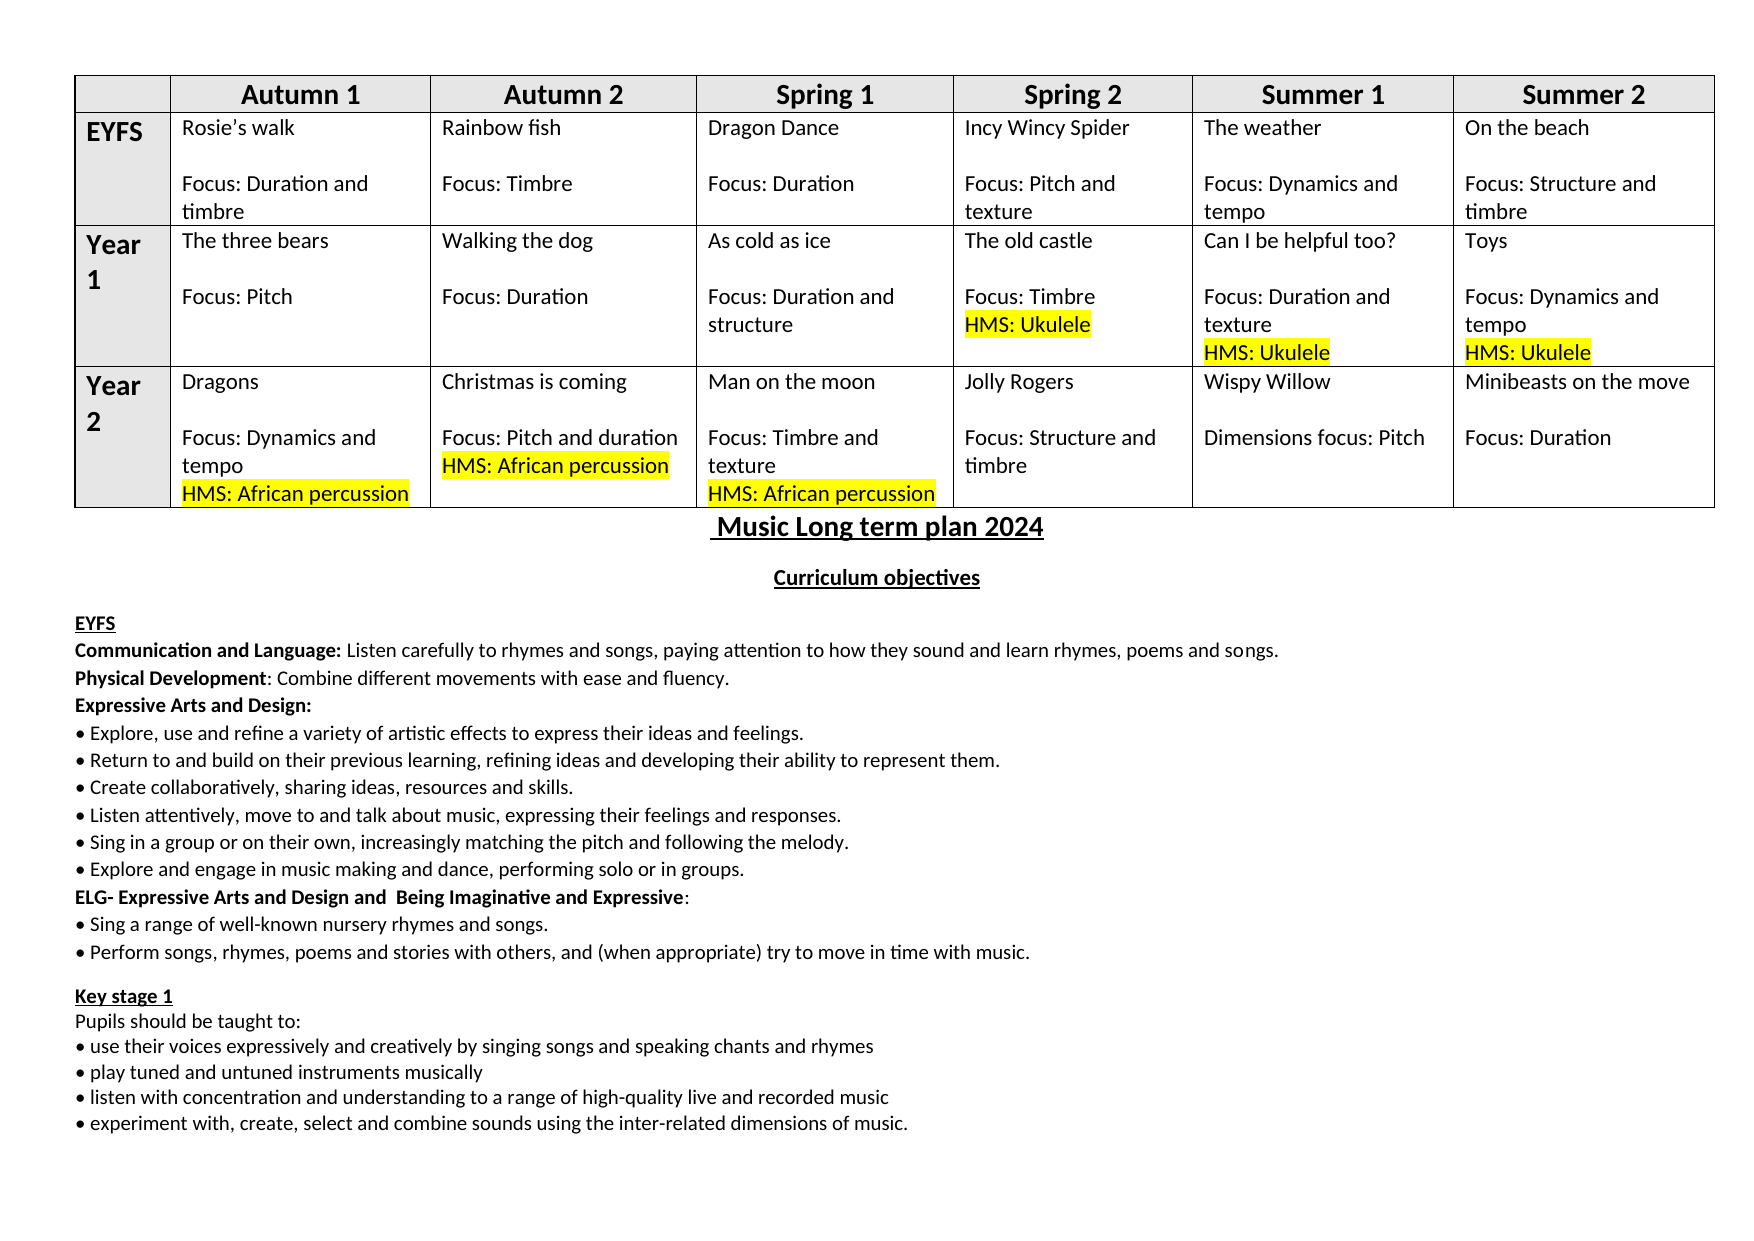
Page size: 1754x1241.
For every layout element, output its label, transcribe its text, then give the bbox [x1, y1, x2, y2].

table_cell On the beach Focus: Structure and timbre [1454, 113, 1714, 225]
table_cell Can I be helpful too? Focus: Duration and texture HMS: Ukulele [1193, 226, 1453, 366]
table_cell Dragons Focus: Dynamics and tempo HMS: African percussion [171, 367, 430, 507]
text Curriculum objectives [75, 563, 1679, 591]
table_cell Christmas is coming Focus: Pitch and duration HMS: African percussion [431, 367, 696, 507]
table_cell Wispy Willow Dimensions focus: Pitch [1193, 367, 1453, 507]
table_cell Jolly Rogers Focus: Structure and timbre [954, 367, 1192, 507]
table_header Summer 1 [1193, 76, 1453, 112]
table_header [76, 76, 170, 112]
table_cell Incy Wincy Spider Focus: Pitch and texture [954, 113, 1192, 225]
table_cell The old castle Focus: Timbre HMS: Ukulele [954, 226, 1192, 366]
table_header Autumn 1 [171, 76, 430, 112]
table_cell Year 2 [76, 367, 170, 507]
table_cell Rosie’s walk Focus: Duration and timbre [171, 113, 430, 225]
table_cell Dragon Dance Focus: Duration [697, 113, 953, 225]
text Key stage 1 Pupils should be taught to: • use their voices expressively and creatively by singing songs and speaking chants and rhymes • play tuned and untuned instruments musically • listen with concentration and understanding to a range of high-quality live and recorded music • experiment with, create, select and combine sounds using the inter-related dimensions of music. [75, 983, 1679, 1135]
table_cell The three bears Focus: Pitch [171, 226, 430, 366]
table_header Spring 2 [954, 76, 1192, 112]
table_cell The weather Focus: Dynamics and tempo [1193, 113, 1453, 225]
table_cell As cold as ice Focus: Duration and structure [697, 226, 953, 366]
table_cell Year 1 [76, 226, 170, 366]
table_header Autumn 2 [431, 76, 696, 112]
table_cell Man on the moon Focus: Timbre and texture HMS: African percussion [697, 367, 953, 507]
text Music Long term plan 2024 [75, 508, 1679, 544]
table_cell Minibeasts on the move Focus: Duration [1454, 367, 1714, 507]
table_cell EYFS [76, 113, 170, 225]
table_header Summer 2 [1454, 76, 1714, 112]
table_header Spring 1 [697, 76, 953, 112]
table_cell Walking the dog Focus: Duration [431, 226, 696, 366]
text EYFS Communication and Language: Listen carefully to rhymes and songs, paying attention to how they sound and learn rhymes, poems and songs. Physical Development: Combine different movements with ease and fluency. Expressive Arts and Design: • Explore, use and refine a variety of artistic effects to express their ideas and feelings. • Return to and build on their previous learning, refining ideas and developing their ability to represent them. • Create collaboratively, sharing ideas, resources and skills. • Listen attentively, move to and talk about music, expressing their feelings and responses. • Sing in a group or on their own, increasingly matching the pitch and following the melody. • Explore and engage in music making and dance, performing solo or in groups. ELG- Expressive Arts and Design and Being Imaginative and Expressive: • Sing a range of well-known nursery rhymes and songs. • Perform songs, rhymes, poems and stories with others, and (when appropriate) try to move in time with music. [75, 610, 1679, 964]
table_cell Toys Focus: Dynamics and tempo HMS: Ukulele [1454, 226, 1714, 366]
table_cell Rainbow fish Focus: Timbre [431, 113, 696, 225]
